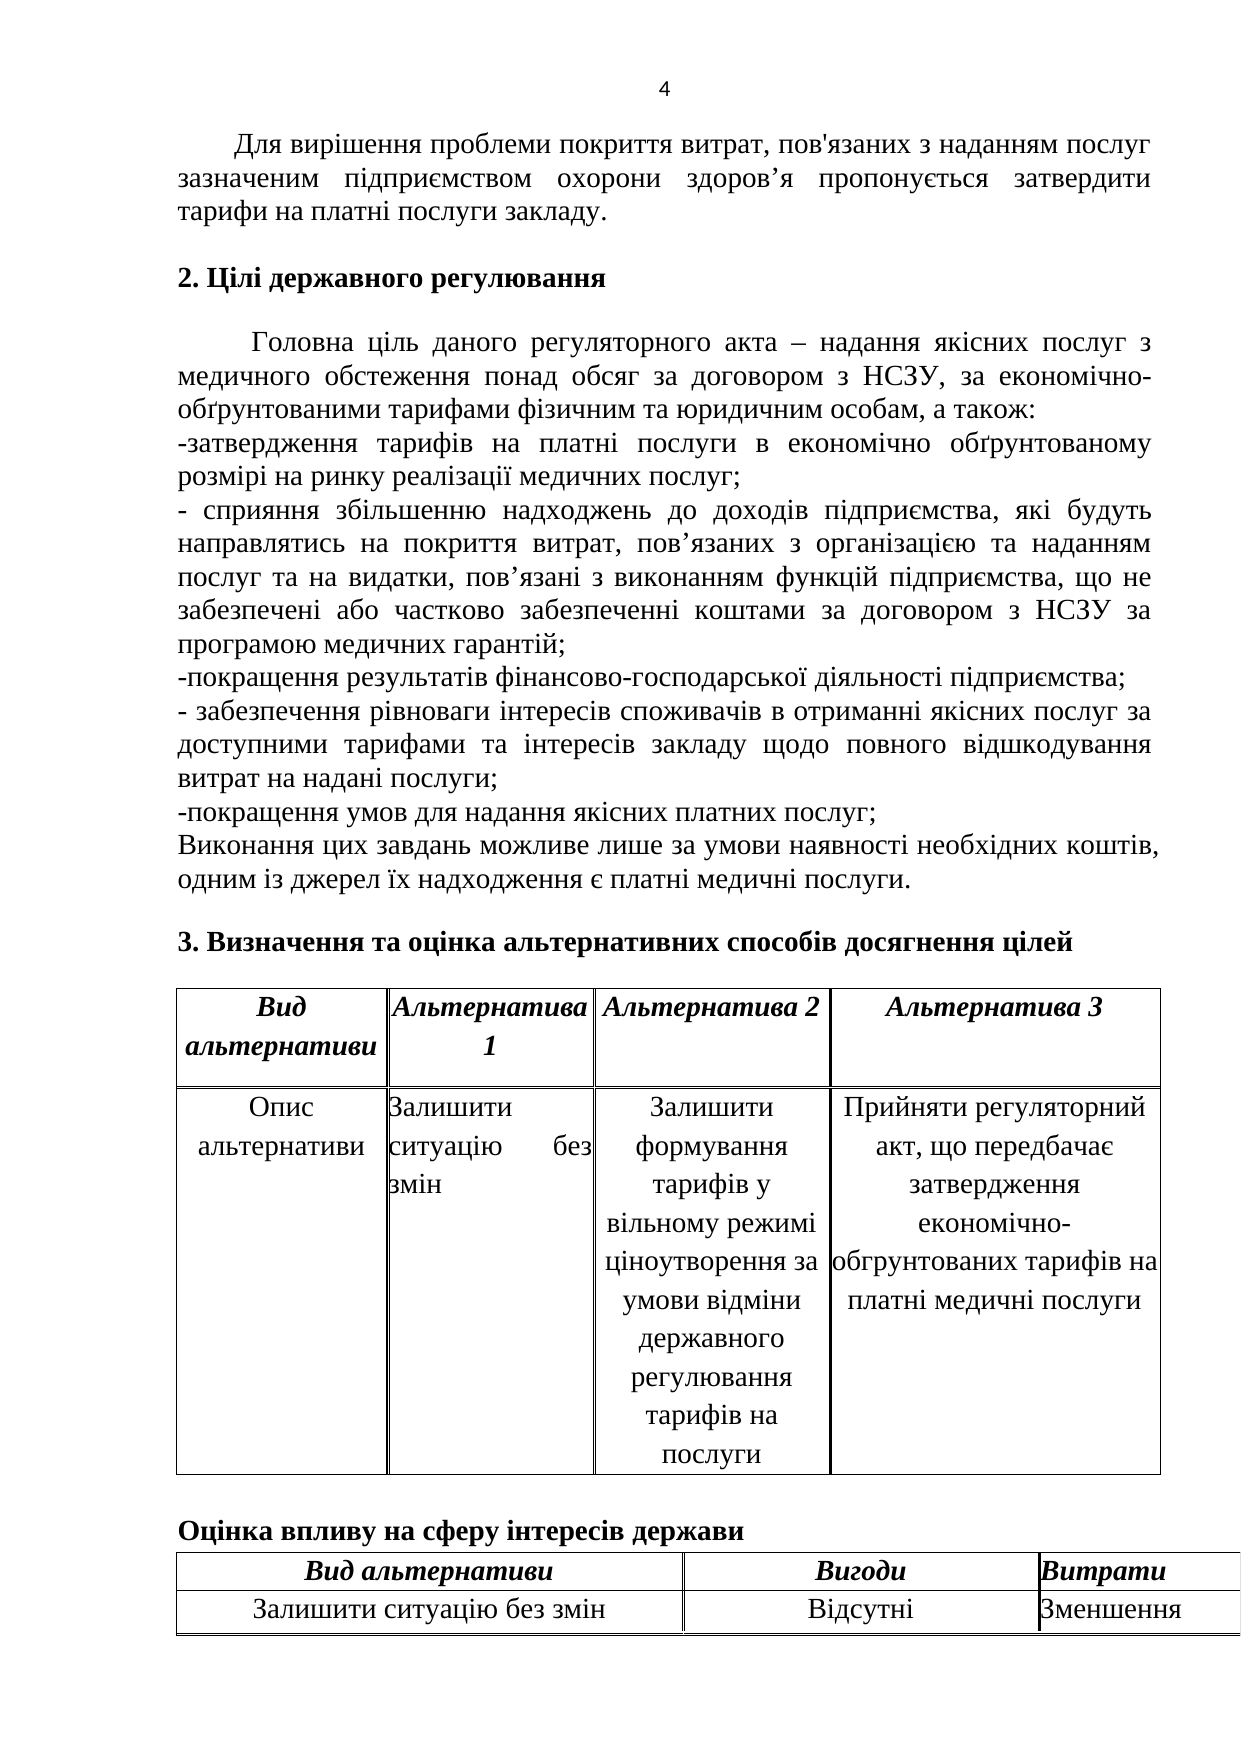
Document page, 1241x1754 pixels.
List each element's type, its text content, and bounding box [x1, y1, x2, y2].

text Головна ціль даного регуляторного акта – надання якісних послуг з медичного обстеження понад обсяг за договором з НСЗУ, за економічно-обґрунтованими тарифами фізичним та юридичним особам, а також: [177, 324, 1152, 425]
table_header Альтернатива 3 [832, 989, 1160, 1086]
text -покращення умов для надання якісних платних послуг; [177, 794, 1152, 827]
table_cell Прийняти регуляторний акт, що передбачає затвердження економічно-обгрунтованих тарифів на платні медичні послуги [832, 1089, 1160, 1473]
table_header Вид альтернативи [177, 1553, 682, 1590]
text 2. Цілі державного регулювання [177, 261, 1152, 294]
text -покращення результатів фінансово-господарської діяльності підприємства; [177, 659, 1152, 693]
table_header Витрати [1041, 1553, 1240, 1590]
table_cell Залишити ситуацію без змін [390, 1089, 593, 1473]
text Для вирішення проблеми покриття витрат, пов'язаних з наданням послуг зазначеним підприємством охорони здоров’я пропонується затвердити тарифи на платні послуги закладу. [177, 126, 1152, 227]
table_header Альтернатива 1 [390, 989, 593, 1086]
text 3. Визначення та оцінка альтернативних способів досягнення цілей [177, 924, 1152, 958]
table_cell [1039, 1591, 1240, 1633]
table_header Альтернатива 2 [596, 989, 829, 1086]
text Оцінка впливу на сферу інтересів держави [177, 1475, 1152, 1547]
text Виконання цих завдань можливе лише за умови наявності необхідних коштів, одним із джерел їх надходження є платні медичні послуги. [177, 827, 1160, 894]
table_header Вид альтернативи [177, 989, 386, 1086]
table_cell Відсутні [684, 1591, 1039, 1633]
text - забезпечення рівноваги інтересів споживачів в отриманні якісних послуг за доступними тарифами та інтересів закладу щодо повного відшкодування витрат на надані послуги; [177, 693, 1152, 794]
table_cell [177, 1591, 683, 1633]
table_header Вигоди [685, 1553, 1038, 1590]
table_cell Опис альтернативи [177, 1089, 386, 1473]
text -затвердження тарифів на платні послуги в економічно обґрунтованому розмірі на ринку реалізації медичних послуг; [177, 425, 1152, 492]
table_cell Залишити формування тарифів у вільному режимі ціноутворення за умови відміни державного регулювання тарифів на послуги [596, 1089, 829, 1473]
text - сприяння збільшенню надходжень до доходів підприємства, які будуть направлятись на покриття витрат, пов’язаних з організацією та наданням послуг та на видатки, пов’язані з виконанням функцій підприємства, що не забезпечені або частково забезпеченні коштами за договором з НСЗУ за програмою медичних гарантій; [177, 492, 1152, 659]
